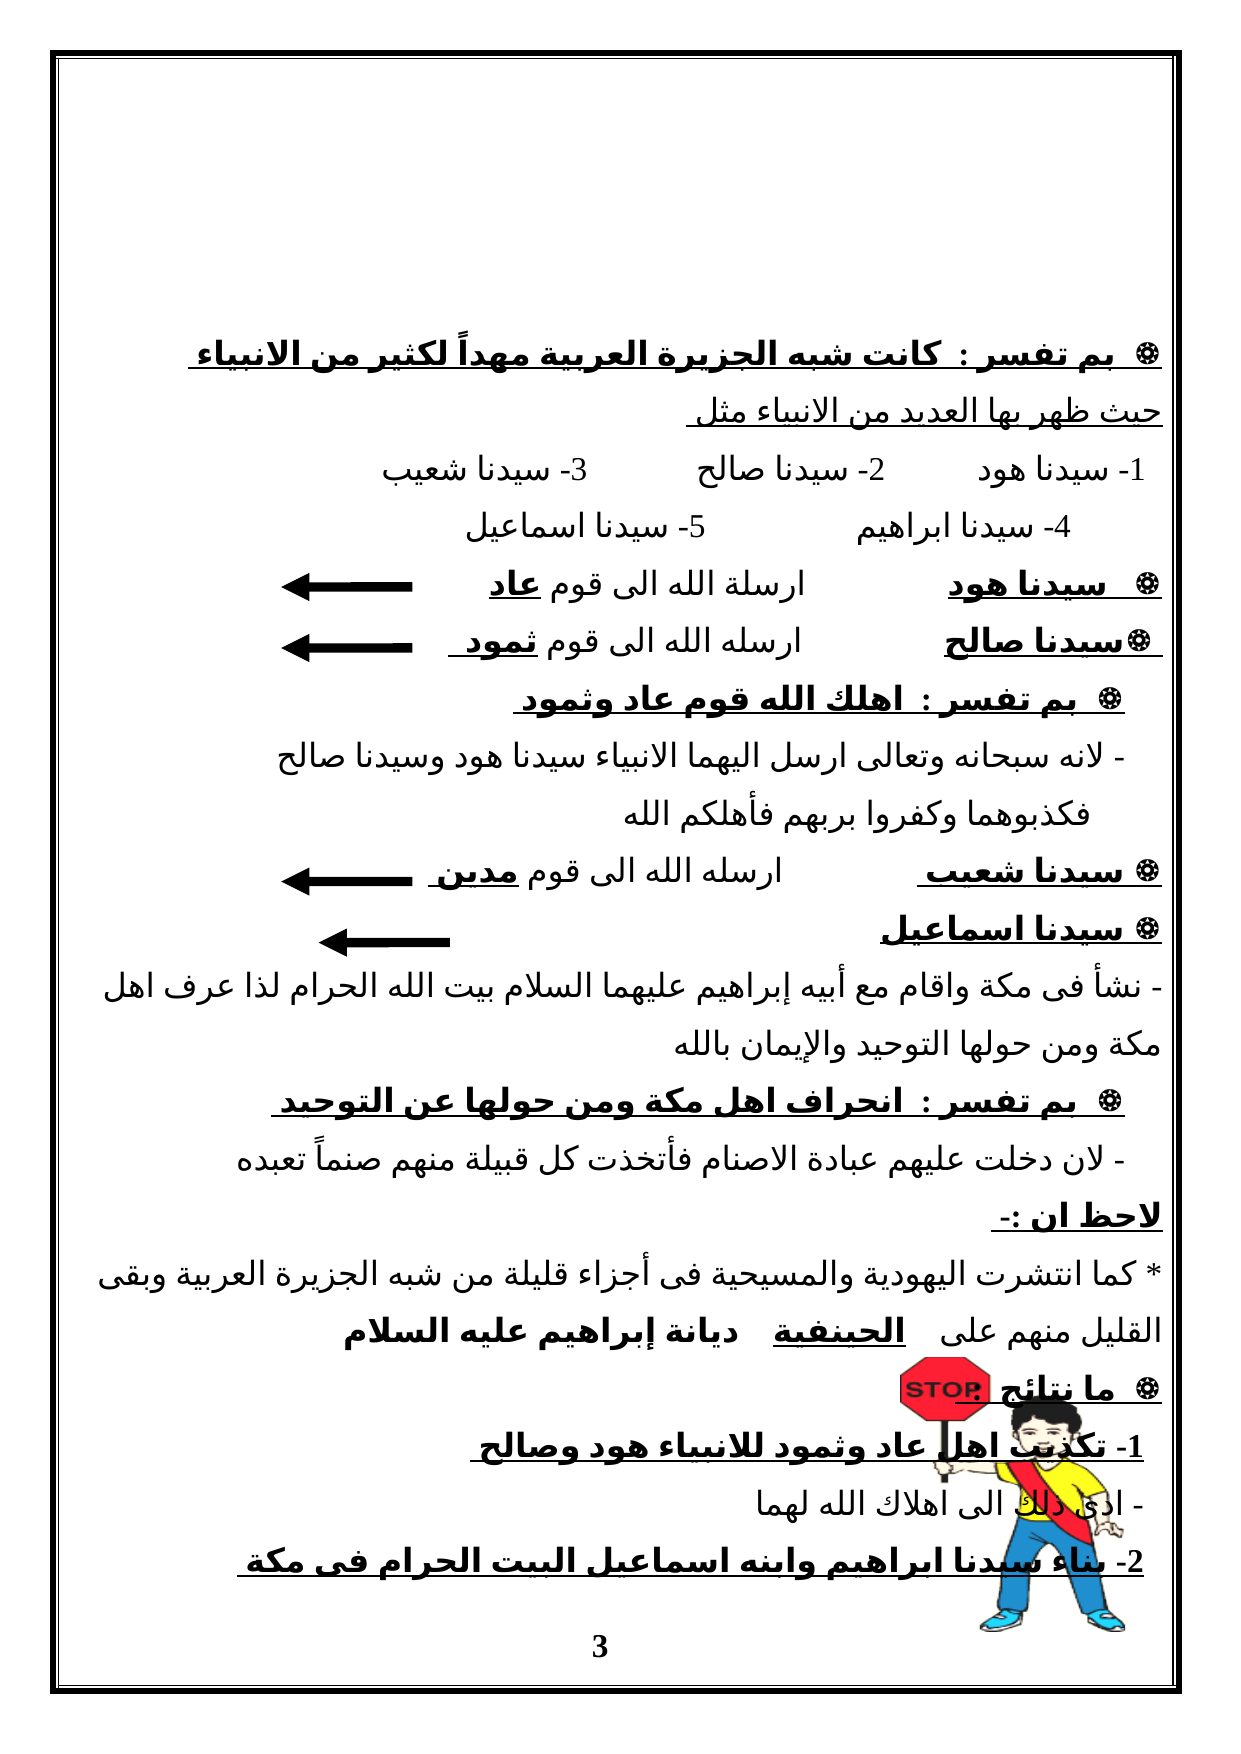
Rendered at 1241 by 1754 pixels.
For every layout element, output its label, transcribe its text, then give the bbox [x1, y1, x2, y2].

text بم تفسر : كانت شبه الجزيرة العربية مهداً لكثير من الانبياء [75, 334, 1162, 373]
text 1- تكذيب اهل عاد وثمود للانبياء هود وصالح [75, 1427, 1144, 1465]
text - لان دخلت عليهم عبادة الاصنام فأتخذت كل قبيلة منهم صنماً تعبده [75, 1139, 1125, 1178]
text سيدنا شعيب ارسله الله الى قوم مدين [75, 852, 1162, 890]
text * كما انتشرت اليهودية والمسيحية فى أجزاء قليلة من شبه الجزيرة العربية وبقى القليل منهم على الحينفية ديانة إبراهيم عليه السلام [75, 1254, 1162, 1350]
text 2- بناء سيدنا ابراهيم وابنه اسماعيل البيت الحرام فى مكة [75, 1542, 1144, 1580]
text لاحظ ان :- [75, 1197, 1162, 1235]
text سيدنا اسماعيل [75, 909, 1162, 948]
text حيث ظهر بها العديد من الانبياء مثل [75, 392, 1162, 430]
text - نشأ فى مكة واقام مع أبيه إبراهيم عليهما السلام بيت الله الحرام لذا عرف اهل مكة ومن حولها التوحيد والإيمان بالله [75, 967, 1162, 1063]
text بم تفسر : انحراف اهل مكة ومن حولها عن التوحيد [75, 1082, 1125, 1120]
text سيدنا صالح ارسله الله الى قوم ثمود [75, 622, 1162, 660]
text فكذبوهما وكفروا بربهم فأهلكم الله [75, 794, 1125, 833]
text 1- سيدنا هود 2- سيدنا صالح 3- سيدنا شعيب [75, 449, 1162, 488]
text - ادى ذلك الى اهلاك الله لهما [75, 1484, 1144, 1523]
text بم تفسر : اهلك الله قوم عاد وثمود [75, 679, 1125, 718]
text - لانه سبحانه وتعالى ارسل اليهما الانبياء سيدنا هود وسيدنا صالح [75, 737, 1125, 775]
text سيدنا هود ارسلة الله الى قوم عاد [75, 564, 1162, 603]
text ما نتائج : [75, 1369, 1162, 1408]
text 4- سيدنا ابراهيم 5- سيدنا اسماعيل [75, 507, 1162, 545]
